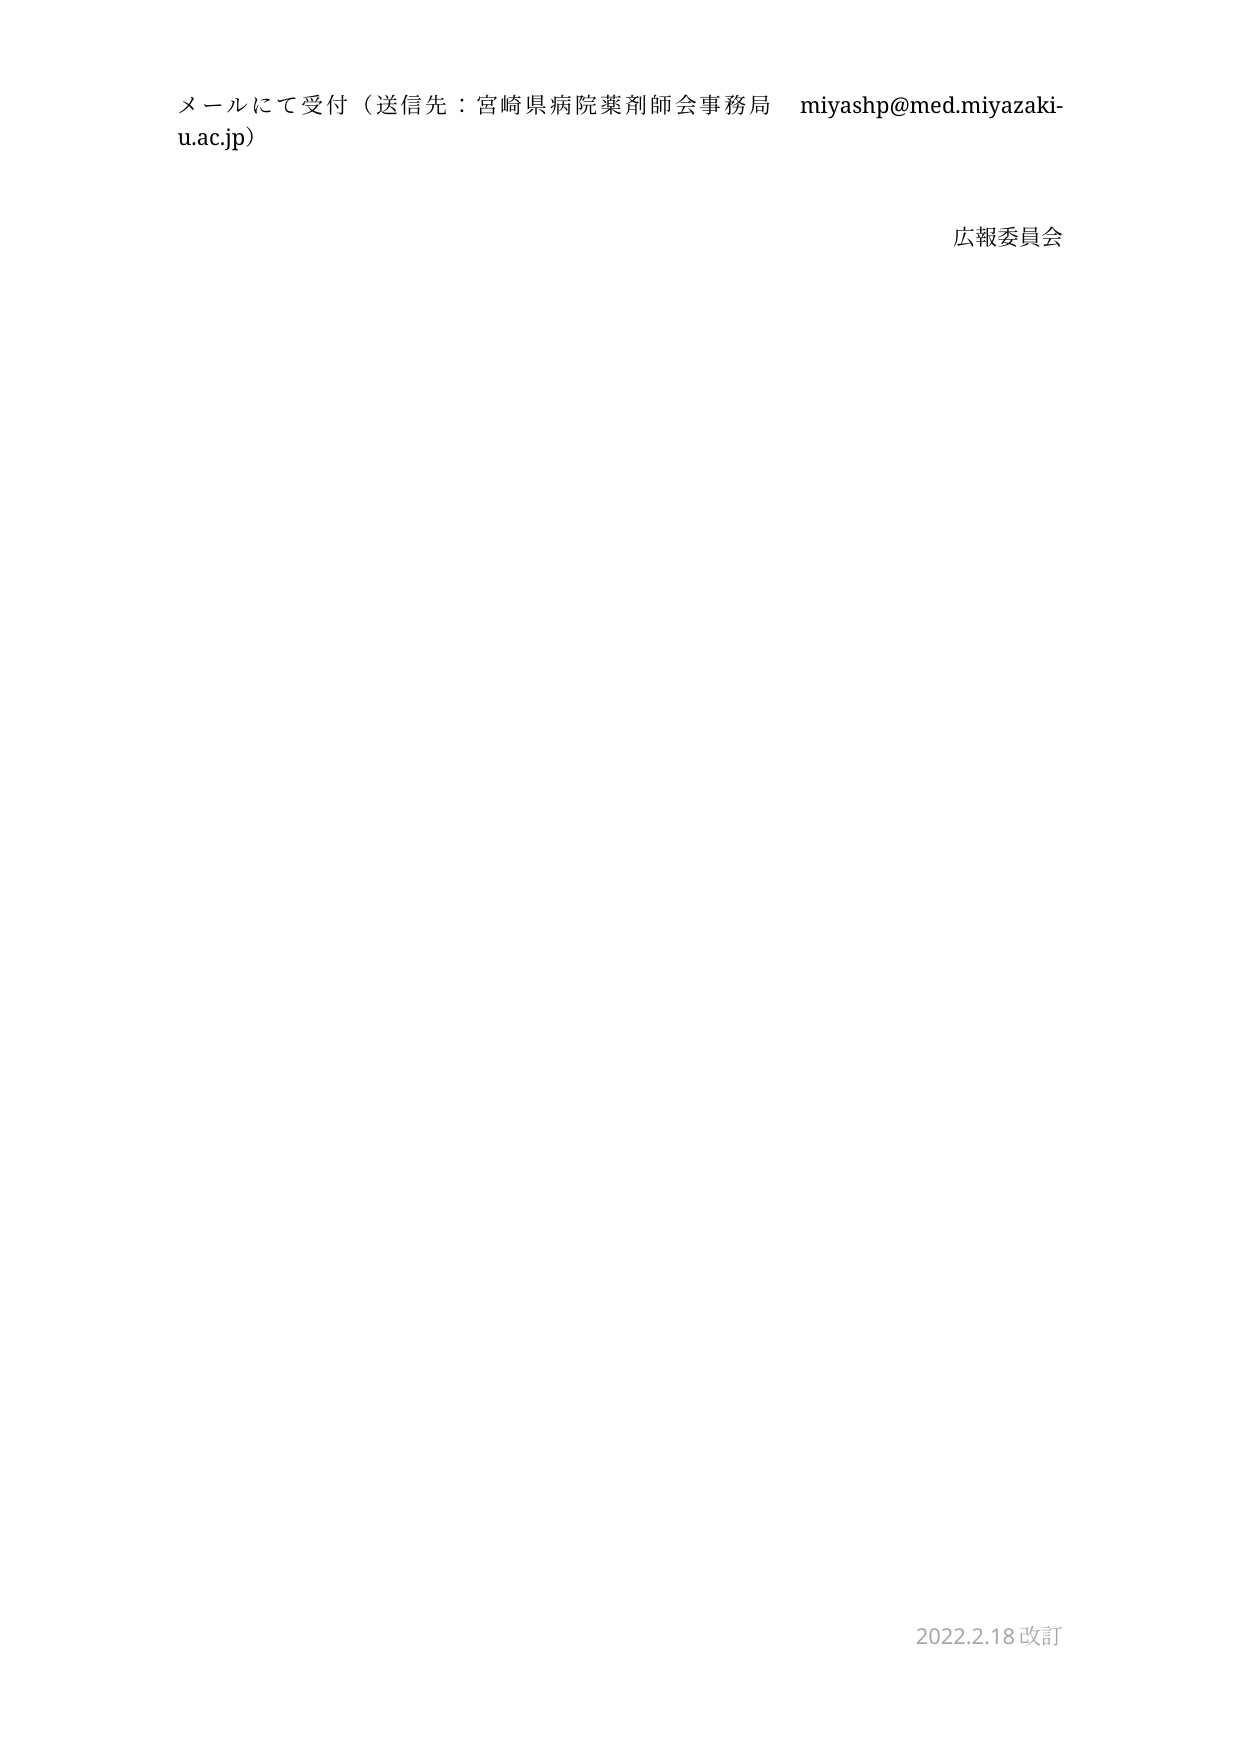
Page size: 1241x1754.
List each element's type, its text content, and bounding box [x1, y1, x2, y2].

text 広報委員会 [177, 217, 1063, 254]
